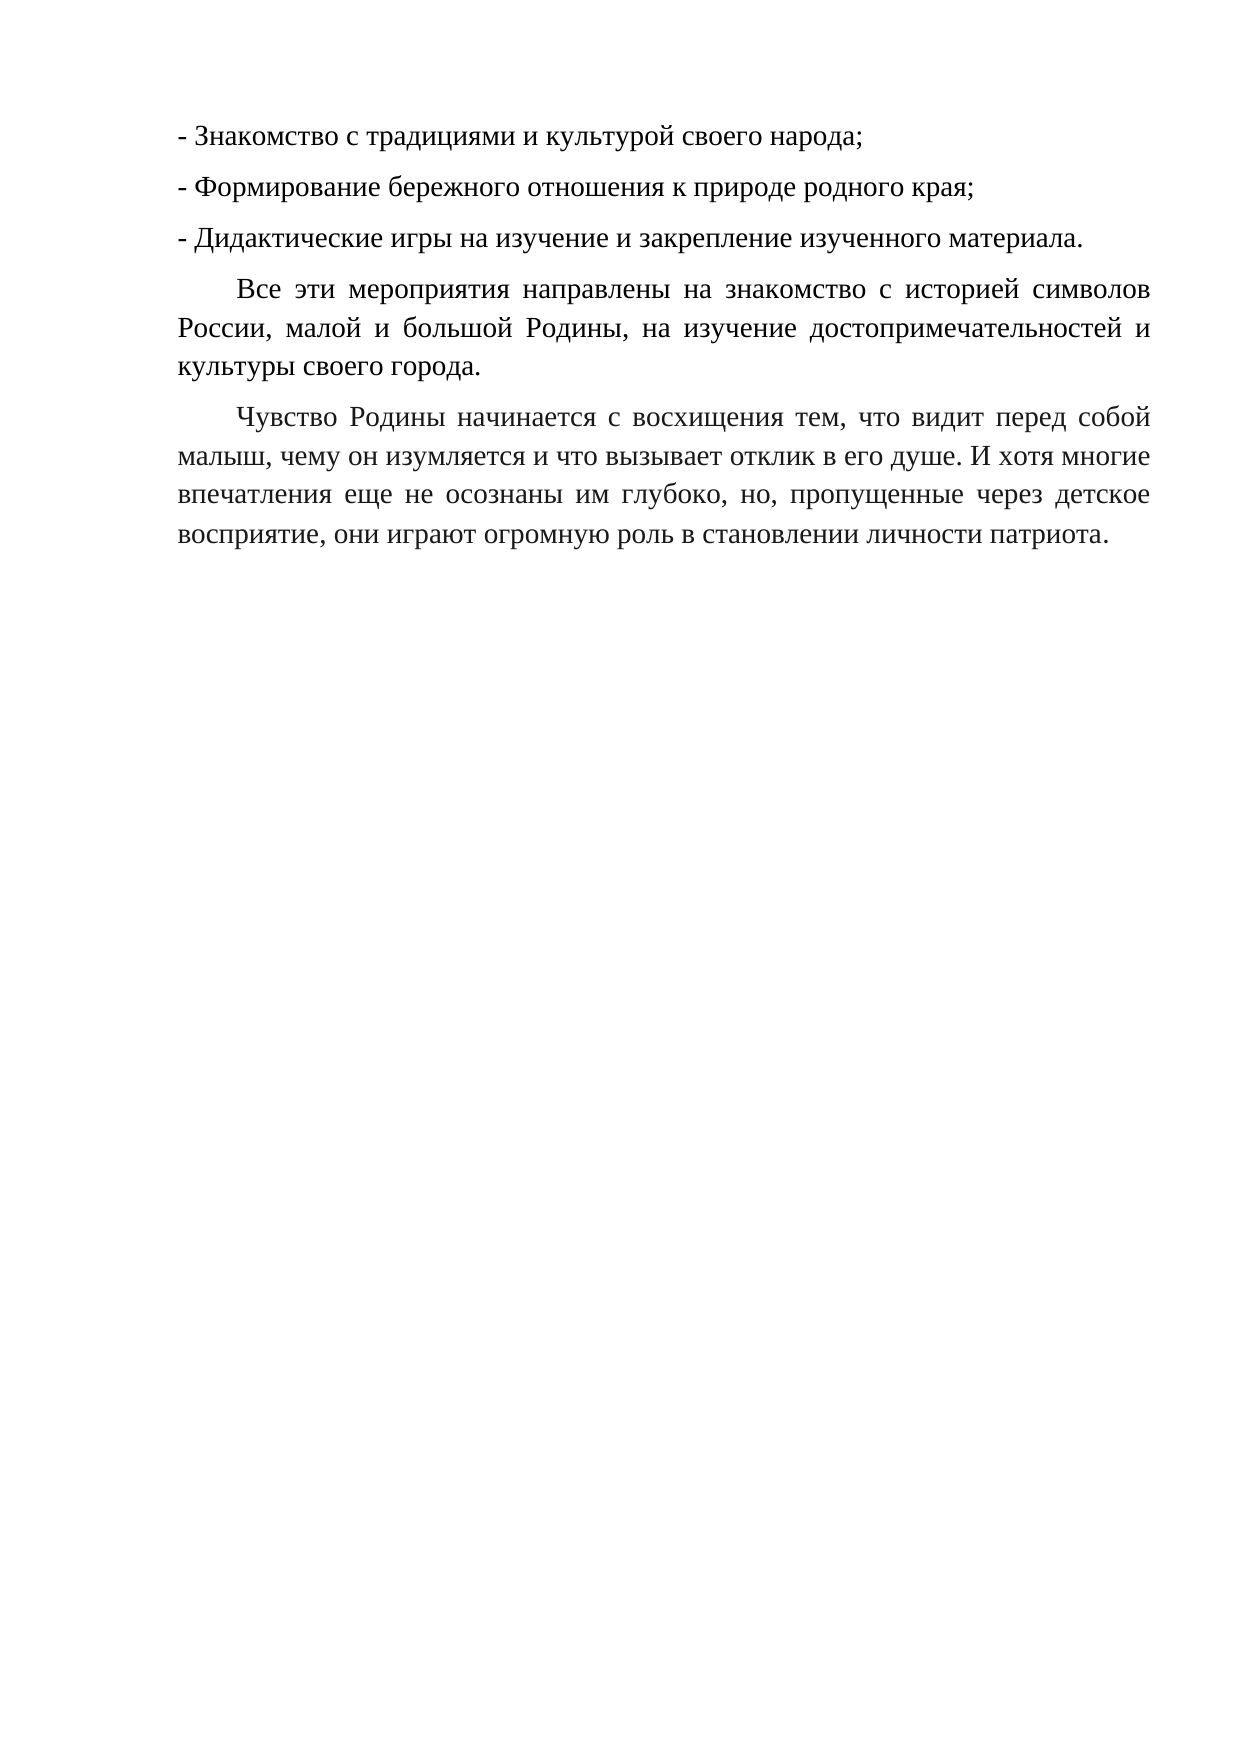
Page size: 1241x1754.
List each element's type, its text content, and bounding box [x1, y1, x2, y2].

text - Знакомство с традициями и культурой своего народа; [177, 118, 1152, 152]
text Чувство Родины начинается с восхищения тем, что видит перед собой малыш, чему он изумляется и что вызывает отклик в его душе. И хотя многие впечатления еще не осознаны им глубоко, но, пропущенные через детское восприятие, они играют огромную роль в становлении личности патриота. [177, 399, 1152, 438]
text Все эти мероприятия направлены на знакомство с историей символов России, малой и большой Родины, на изучение достопримечательностей и культуры своего города. [177, 271, 1152, 382]
text - Формирование бережного отношения к природе родного края; [177, 169, 1152, 203]
text Чувство Родины начинается с восхищения тем, что видит перед собой малыш, чему он изумляется и что вызывает отклик в его душе. И хотя многие впечатления еще не осознаны им глубоко, но, пропущенные через детское восприятие, они играют огромную роль в становлении личности патриота. [177, 510, 1152, 551]
text - Дидактические игры на изучение и закрепление изученного материала. [177, 220, 1152, 254]
